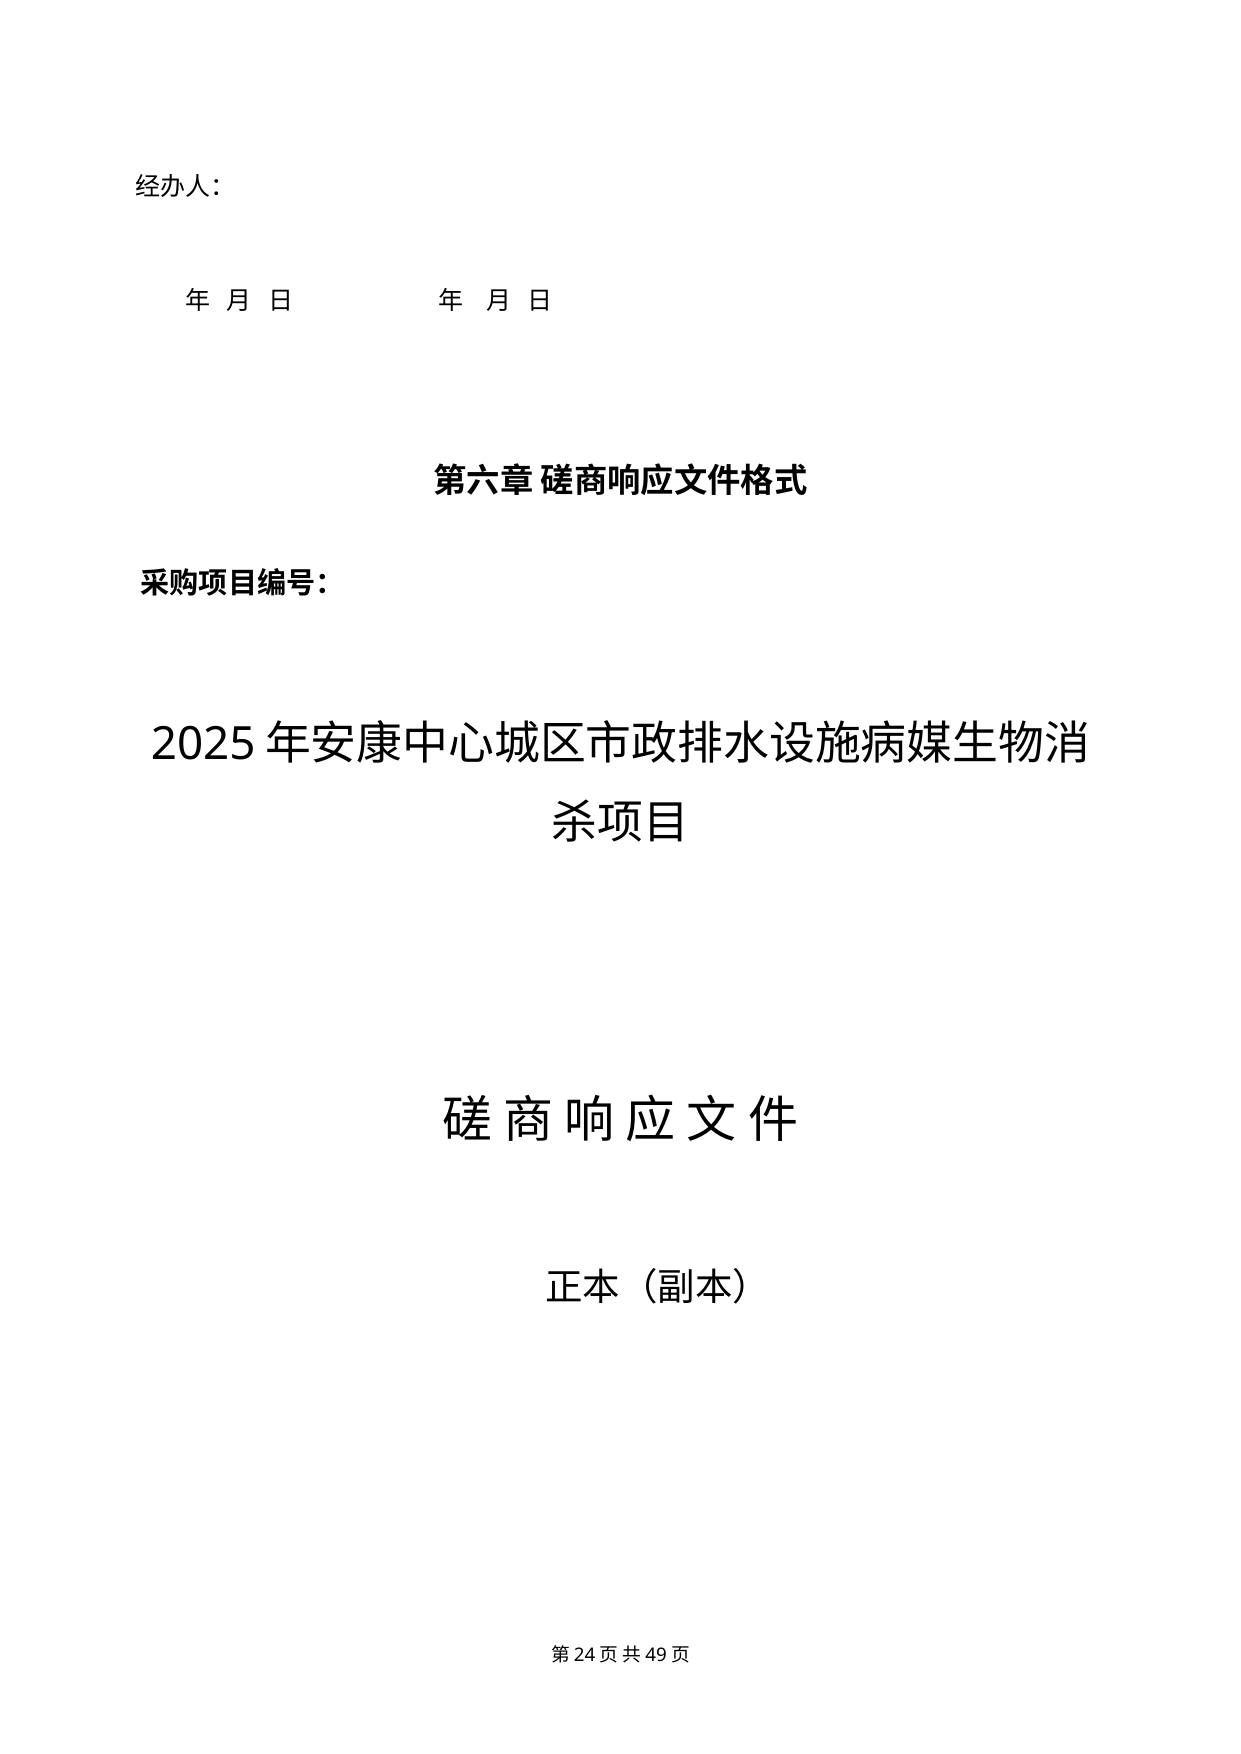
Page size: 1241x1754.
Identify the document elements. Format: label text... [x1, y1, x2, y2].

text 2025年安康中心城区市政排水设施病媒生物消杀项目 [135, 700, 1106, 858]
text 采购项目编号： [135, 542, 1106, 621]
text 第六章 磋商响应文件格式 [135, 438, 1106, 517]
text 磋 商 响 应 文 件 [135, 1076, 1106, 1155]
list 年 月 日 年 月 日 [135, 279, 1106, 318]
list 经办人： [135, 164, 1106, 204]
text 正本（副本） [135, 1244, 1106, 1323]
